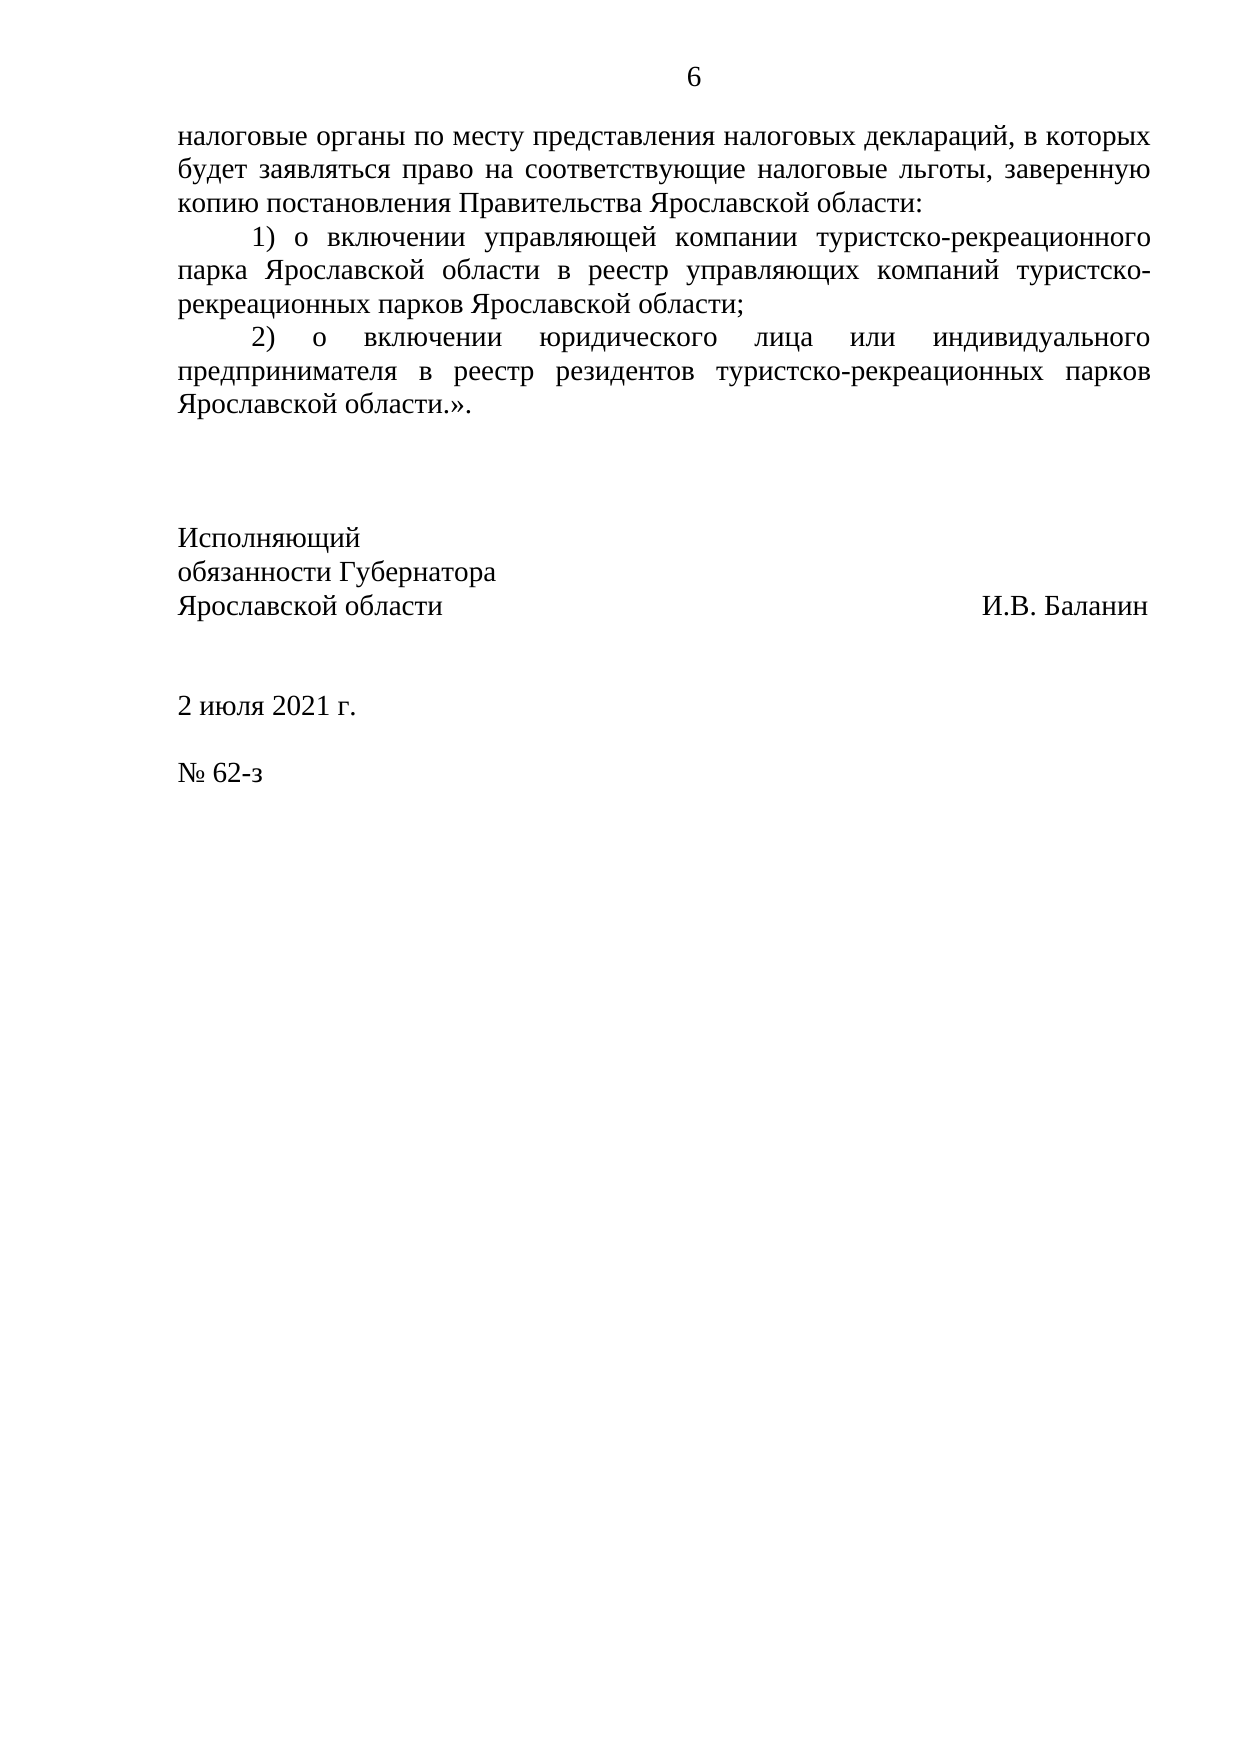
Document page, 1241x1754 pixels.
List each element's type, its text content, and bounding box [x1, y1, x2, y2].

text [177, 118, 1152, 219]
text № 62-з [177, 755, 1152, 789]
subtitle Исполняющий [177, 521, 1152, 554]
subtitle Ярославской области И.В. Баланин [177, 588, 1152, 621]
subtitle обязанности Губернатора [177, 554, 1152, 588]
text 2 июля 2021 г. [177, 688, 1152, 722]
text 2) о включении юридического лица или индивидуального предпринимателя в реестр резидентов туристско-рекреационных парков Ярославской области.». [177, 319, 1152, 420]
text 1) о включении управляющей компании туристско-рекреационного парка Ярославской области в реестр управляющих компаний туристско-рекреационных парков Ярославской области; [177, 219, 1152, 319]
